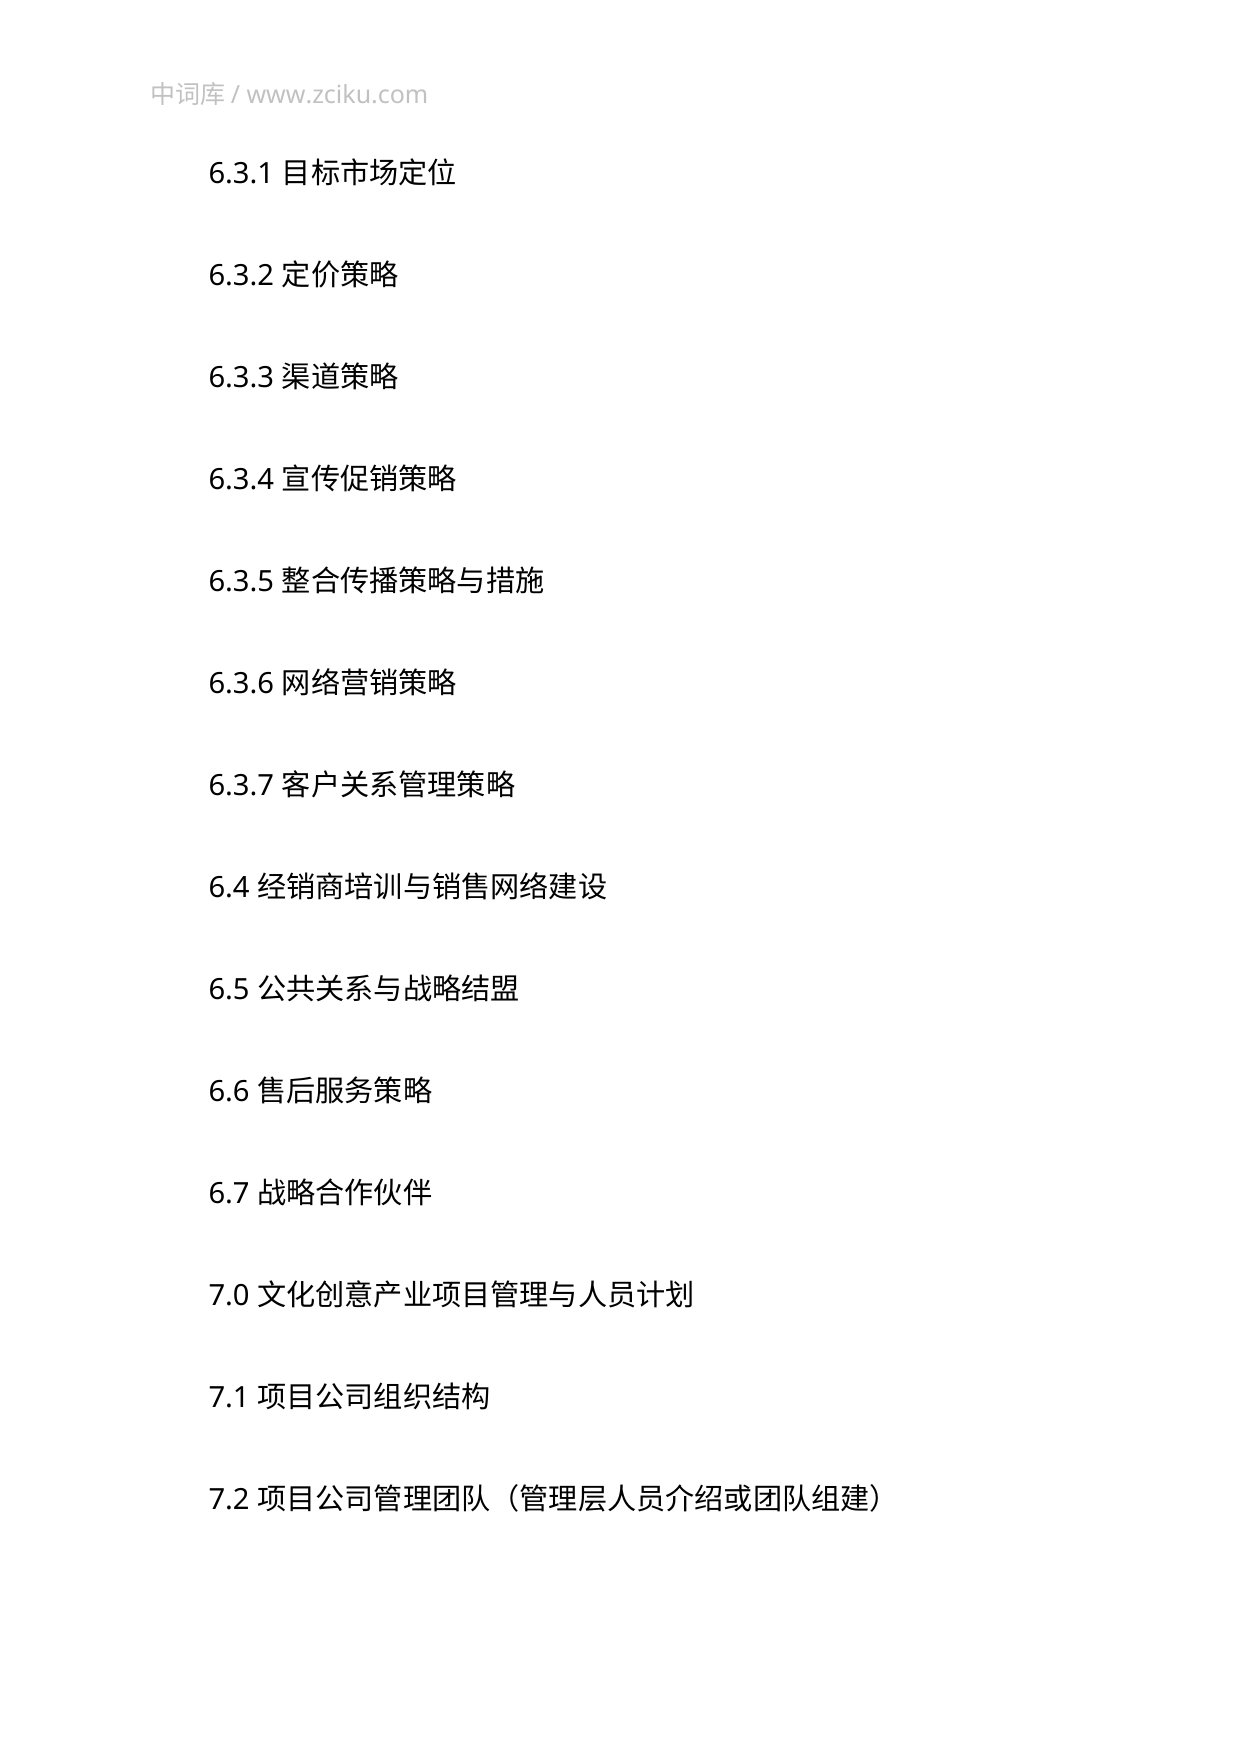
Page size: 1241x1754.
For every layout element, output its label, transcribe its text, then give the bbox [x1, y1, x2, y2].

text 6.3.1 目标市场定位 [150, 150, 1090, 192]
text 6.3.6 网络营销策略 [150, 660, 1090, 702]
text 6.7 战略合作伙伴 [150, 1170, 1090, 1212]
text 6.5 公共关系与战略结盟 [150, 966, 1090, 1008]
text 6.3.2 定价策略 [150, 252, 1090, 294]
text 6.3.4 宣传促销策略 [150, 456, 1090, 498]
text 6.6 售后服务策略 [150, 1068, 1090, 1110]
text 6.4 经销商培训与销售网络建设 [150, 864, 1090, 906]
text 7.1 项目公司组织结构 [150, 1374, 1090, 1416]
text 6.3.7 客户关系管理策略 [150, 762, 1090, 804]
text 6.3.3 渠道策略 [150, 354, 1090, 396]
text 6.3.5 整合传播策略与措施 [150, 558, 1090, 600]
text 7.0 文化创意产业项目管理与人员计划 [150, 1272, 1090, 1314]
text 7.2 项目公司管理团队（管理层人员介绍或团队组建） [150, 1476, 1090, 1518]
